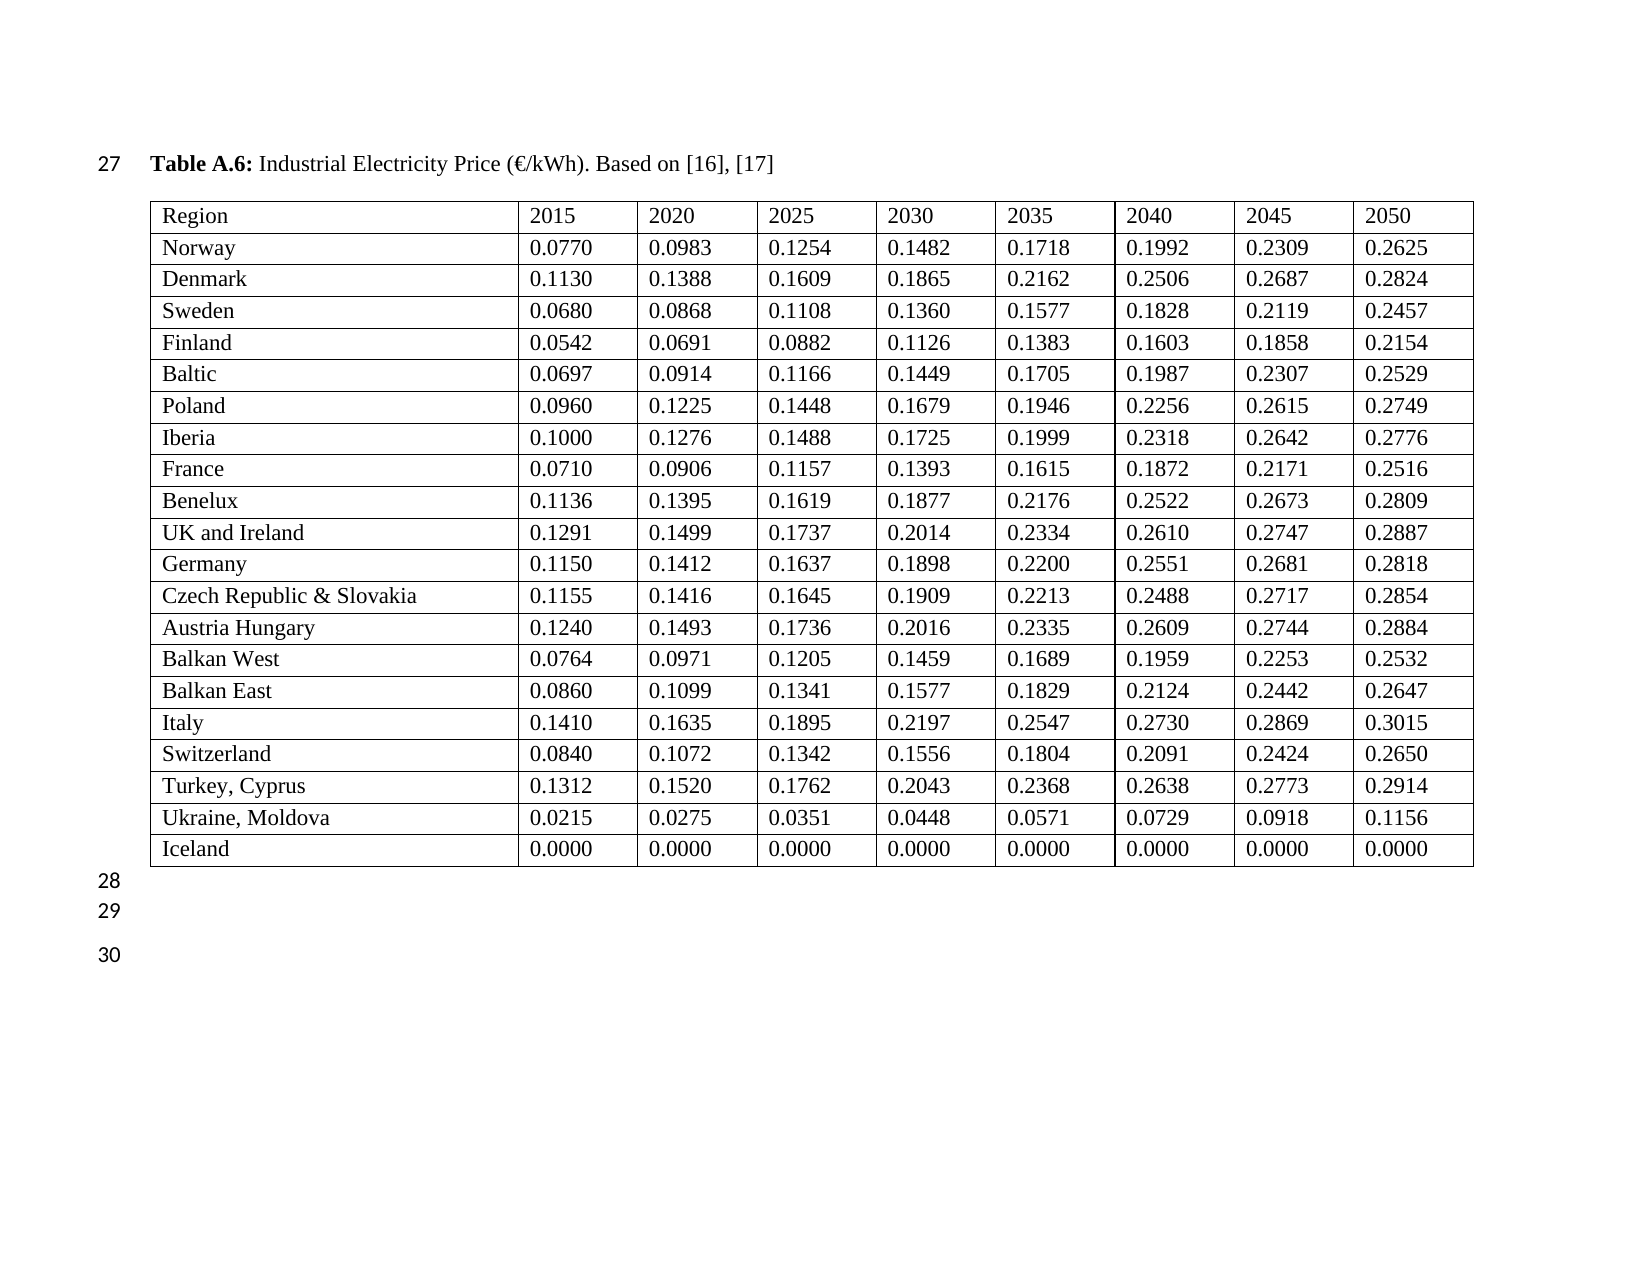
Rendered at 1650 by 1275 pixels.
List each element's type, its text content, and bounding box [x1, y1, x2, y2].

table_cell 0.1254 [758, 234, 876, 264]
table_cell 0.1150 [519, 550, 637, 581]
table_cell 0.0971 [638, 645, 757, 676]
table_cell 0.2681 [1235, 550, 1353, 581]
table_cell 0.1577 [877, 677, 995, 708]
table_cell 0.1637 [758, 550, 876, 581]
table_cell 0.1603 [1116, 329, 1234, 359]
table_cell 0.2162 [996, 265, 1114, 296]
table_header 2050 [1354, 202, 1473, 233]
table_cell 0.0571 [996, 804, 1114, 834]
table_cell 0.2119 [1235, 297, 1353, 328]
table_cell 0.2197 [877, 709, 995, 739]
table_cell 0.1689 [996, 645, 1114, 676]
table_cell 0.2615 [1235, 392, 1353, 423]
table_cell 0.2638 [1116, 772, 1234, 803]
table_cell 0.1448 [758, 392, 876, 423]
table_cell Germany [151, 550, 518, 581]
table_cell 0.1341 [758, 677, 876, 708]
table_cell Sweden [151, 297, 518, 328]
table_cell 0.1157 [758, 455, 876, 486]
table_cell 0.0906 [638, 455, 757, 486]
table_cell 0.2776 [1354, 424, 1473, 454]
table_cell 0.0860 [519, 677, 637, 708]
table_cell 0.1520 [638, 772, 757, 803]
table_cell 0.0680 [519, 297, 637, 328]
table_cell 0.1895 [758, 709, 876, 739]
table_cell 0.2610 [1116, 519, 1234, 549]
table_cell 0.0868 [638, 297, 757, 328]
table_cell 0.0770 [519, 234, 637, 264]
table_cell 0.1577 [996, 297, 1114, 328]
table_cell 0.1130 [519, 265, 637, 296]
table_cell 0.1909 [877, 582, 995, 613]
table_cell 0.2256 [1116, 392, 1234, 423]
table_cell 0.0000 [638, 835, 757, 866]
table_cell 0.2442 [1235, 677, 1353, 708]
table_cell 0.1635 [638, 709, 757, 739]
table_cell 0.2424 [1235, 740, 1353, 771]
table_cell 0.0000 [1354, 835, 1473, 866]
table_header 2030 [877, 202, 995, 233]
table_cell 0.2551 [1116, 550, 1234, 581]
table_cell 0.2488 [1116, 582, 1234, 613]
table_cell 0.1410 [519, 709, 637, 739]
table_cell 0.0000 [519, 835, 637, 866]
table_cell Baltic [151, 360, 518, 391]
table_cell Austria Hungary [151, 614, 518, 644]
table_header 2040 [1116, 202, 1234, 233]
table_cell 0.2309 [1235, 234, 1353, 264]
table_cell 0.1999 [996, 424, 1114, 454]
table_cell 0.1108 [758, 297, 876, 328]
table_cell 0.2529 [1354, 360, 1473, 391]
table_cell 0.0000 [996, 835, 1114, 866]
table_cell 0.2773 [1235, 772, 1353, 803]
table_cell 0.2625 [1354, 234, 1473, 264]
table_cell 0.2884 [1354, 614, 1473, 644]
table_cell 0.1291 [519, 519, 637, 549]
table_cell 0.0000 [1116, 835, 1234, 866]
table_cell 0.1395 [638, 487, 757, 518]
table_cell Poland [151, 392, 518, 423]
table_cell 0.0960 [519, 392, 637, 423]
table_cell 0.2744 [1235, 614, 1353, 644]
table_cell 0.1556 [877, 740, 995, 771]
table_cell 0.1225 [638, 392, 757, 423]
table_cell Turkey, Cyprus [151, 772, 518, 803]
table_cell 0.0448 [877, 804, 995, 834]
table_cell 0.1725 [877, 424, 995, 454]
table_cell 0.2200 [996, 550, 1114, 581]
table_cell 0.1829 [996, 677, 1114, 708]
table_cell 0.1679 [877, 392, 995, 423]
table_cell 0.2154 [1354, 329, 1473, 359]
table_cell 0.2747 [1235, 519, 1353, 549]
table_cell 0.2335 [996, 614, 1114, 644]
table_header 2045 [1235, 202, 1353, 233]
table_cell 0.1416 [638, 582, 757, 613]
table_cell 0.2854 [1354, 582, 1473, 613]
table_cell 0.0697 [519, 360, 637, 391]
table_cell 0.1828 [1116, 297, 1234, 328]
table_cell 0.2213 [996, 582, 1114, 613]
table_cell 0.0914 [638, 360, 757, 391]
table_cell 0.2457 [1354, 297, 1473, 328]
table_cell 0.1393 [877, 455, 995, 486]
table_cell 0.2176 [996, 487, 1114, 518]
table_cell 0.1762 [758, 772, 876, 803]
table_cell 0.2717 [1235, 582, 1353, 613]
table_cell 0.1205 [758, 645, 876, 676]
table_cell 0.1312 [519, 772, 637, 803]
table_header 2015 [519, 202, 637, 233]
table_cell 0.0275 [638, 804, 757, 834]
table_cell 0.1459 [877, 645, 995, 676]
table_header 2035 [996, 202, 1114, 233]
table_cell 0.1126 [877, 329, 995, 359]
table_cell 0.2014 [877, 519, 995, 549]
table_cell 0.2307 [1235, 360, 1353, 391]
table_cell 0.1898 [877, 550, 995, 581]
table_cell France [151, 455, 518, 486]
table_cell 0.1166 [758, 360, 876, 391]
table_cell 0.1645 [758, 582, 876, 613]
table_cell 0.0840 [519, 740, 637, 771]
table_cell 0.0710 [519, 455, 637, 486]
table_cell 0.1737 [758, 519, 876, 549]
text Table A.6: Industrial Electricity Price (€/kWh). Based on [16], [17] [150, 150, 1500, 176]
table_cell 0.1718 [996, 234, 1114, 264]
table_cell 0.2318 [1116, 424, 1234, 454]
table_cell 0.0764 [519, 645, 637, 676]
table_cell 0.0983 [638, 234, 757, 264]
table_cell 0.2334 [996, 519, 1114, 549]
table_cell Balkan East [151, 677, 518, 708]
table_cell 0.2171 [1235, 455, 1353, 486]
table_cell Denmark [151, 265, 518, 296]
table_cell 0.1615 [996, 455, 1114, 486]
table_cell 0.1959 [1116, 645, 1234, 676]
table_cell Iceland [151, 835, 518, 866]
table_cell 0.2532 [1354, 645, 1473, 676]
table_cell 0.2809 [1354, 487, 1473, 518]
table_cell 0.2547 [996, 709, 1114, 739]
table_cell Czech Republic & Slovakia [151, 582, 518, 613]
table_cell 0.0691 [638, 329, 757, 359]
table_cell Finland [151, 329, 518, 359]
table_header 2025 [758, 202, 876, 233]
table_cell 0.1000 [519, 424, 637, 454]
table_cell 0.2124 [1116, 677, 1234, 708]
table_cell 0.1858 [1235, 329, 1353, 359]
table_cell 0.2522 [1116, 487, 1234, 518]
table_cell 0.0351 [758, 804, 876, 834]
table_cell 0.2368 [996, 772, 1114, 803]
table_cell 0.2914 [1354, 772, 1473, 803]
table_cell 0.2673 [1235, 487, 1353, 518]
table_cell 0.1987 [1116, 360, 1234, 391]
table_cell 0.1156 [1354, 804, 1473, 834]
table_cell 0.1449 [877, 360, 995, 391]
table_cell 0.1412 [638, 550, 757, 581]
table_cell 0.1609 [758, 265, 876, 296]
table_cell Iberia [151, 424, 518, 454]
table_cell 0.2887 [1354, 519, 1473, 549]
table_cell 0.1240 [519, 614, 637, 644]
table_cell 0.2609 [1116, 614, 1234, 644]
table_cell 0.1488 [758, 424, 876, 454]
table_cell 0.2869 [1235, 709, 1353, 739]
table_cell 0.1872 [1116, 455, 1234, 486]
table_cell 0.1383 [996, 329, 1114, 359]
table_cell 0.0215 [519, 804, 637, 834]
table_cell 0.1388 [638, 265, 757, 296]
table_header Region [151, 202, 518, 233]
table_cell 0.2016 [877, 614, 995, 644]
table_cell 0.0918 [1235, 804, 1353, 834]
table_cell 0.1136 [519, 487, 637, 518]
table_cell 0.1493 [638, 614, 757, 644]
table_cell 0.2650 [1354, 740, 1473, 771]
table_cell 0.1276 [638, 424, 757, 454]
table_cell 0.1705 [996, 360, 1114, 391]
table_cell 0.2043 [877, 772, 995, 803]
table_cell 0.2824 [1354, 265, 1473, 296]
table_cell 0.1155 [519, 582, 637, 613]
table_cell Italy [151, 709, 518, 739]
table_cell 0.1877 [877, 487, 995, 518]
table_cell 0.2687 [1235, 265, 1353, 296]
table_cell 0.1736 [758, 614, 876, 644]
table_cell 0.0882 [758, 329, 876, 359]
table_cell 0.2516 [1354, 455, 1473, 486]
table_cell 0.1360 [877, 297, 995, 328]
table_cell Ukraine, Moldova [151, 804, 518, 834]
table_cell Norway [151, 234, 518, 264]
table_cell 0.1865 [877, 265, 995, 296]
table_cell Benelux [151, 487, 518, 518]
table_cell UK and Ireland [151, 519, 518, 549]
table_cell 0.1482 [877, 234, 995, 264]
table_cell 0.1072 [638, 740, 757, 771]
table_cell 0.2506 [1116, 265, 1234, 296]
table_cell 0.2730 [1116, 709, 1234, 739]
table_cell 0.1342 [758, 740, 876, 771]
table_cell Balkan West [151, 645, 518, 676]
table_cell 0.1619 [758, 487, 876, 518]
table_cell 0.0729 [1116, 804, 1234, 834]
table_cell 0.1804 [996, 740, 1114, 771]
table_cell 0.2749 [1354, 392, 1473, 423]
table_cell 0.2253 [1235, 645, 1353, 676]
table_cell Switzerland [151, 740, 518, 771]
table_cell 0.0000 [877, 835, 995, 866]
table_cell 0.2818 [1354, 550, 1473, 581]
table_cell 0.1946 [996, 392, 1114, 423]
table_cell 0.1992 [1116, 234, 1234, 264]
table_cell 0.1499 [638, 519, 757, 549]
table_cell 0.3015 [1354, 709, 1473, 739]
table_cell 0.2091 [1116, 740, 1234, 771]
table_cell 0.0542 [519, 329, 637, 359]
table_header 2020 [638, 202, 757, 233]
table_cell 0.1099 [638, 677, 757, 708]
table_cell 0.2647 [1354, 677, 1473, 708]
table_cell 0.0000 [1235, 835, 1353, 866]
table_cell 0.2642 [1235, 424, 1353, 454]
table_cell 0.0000 [758, 835, 876, 866]
